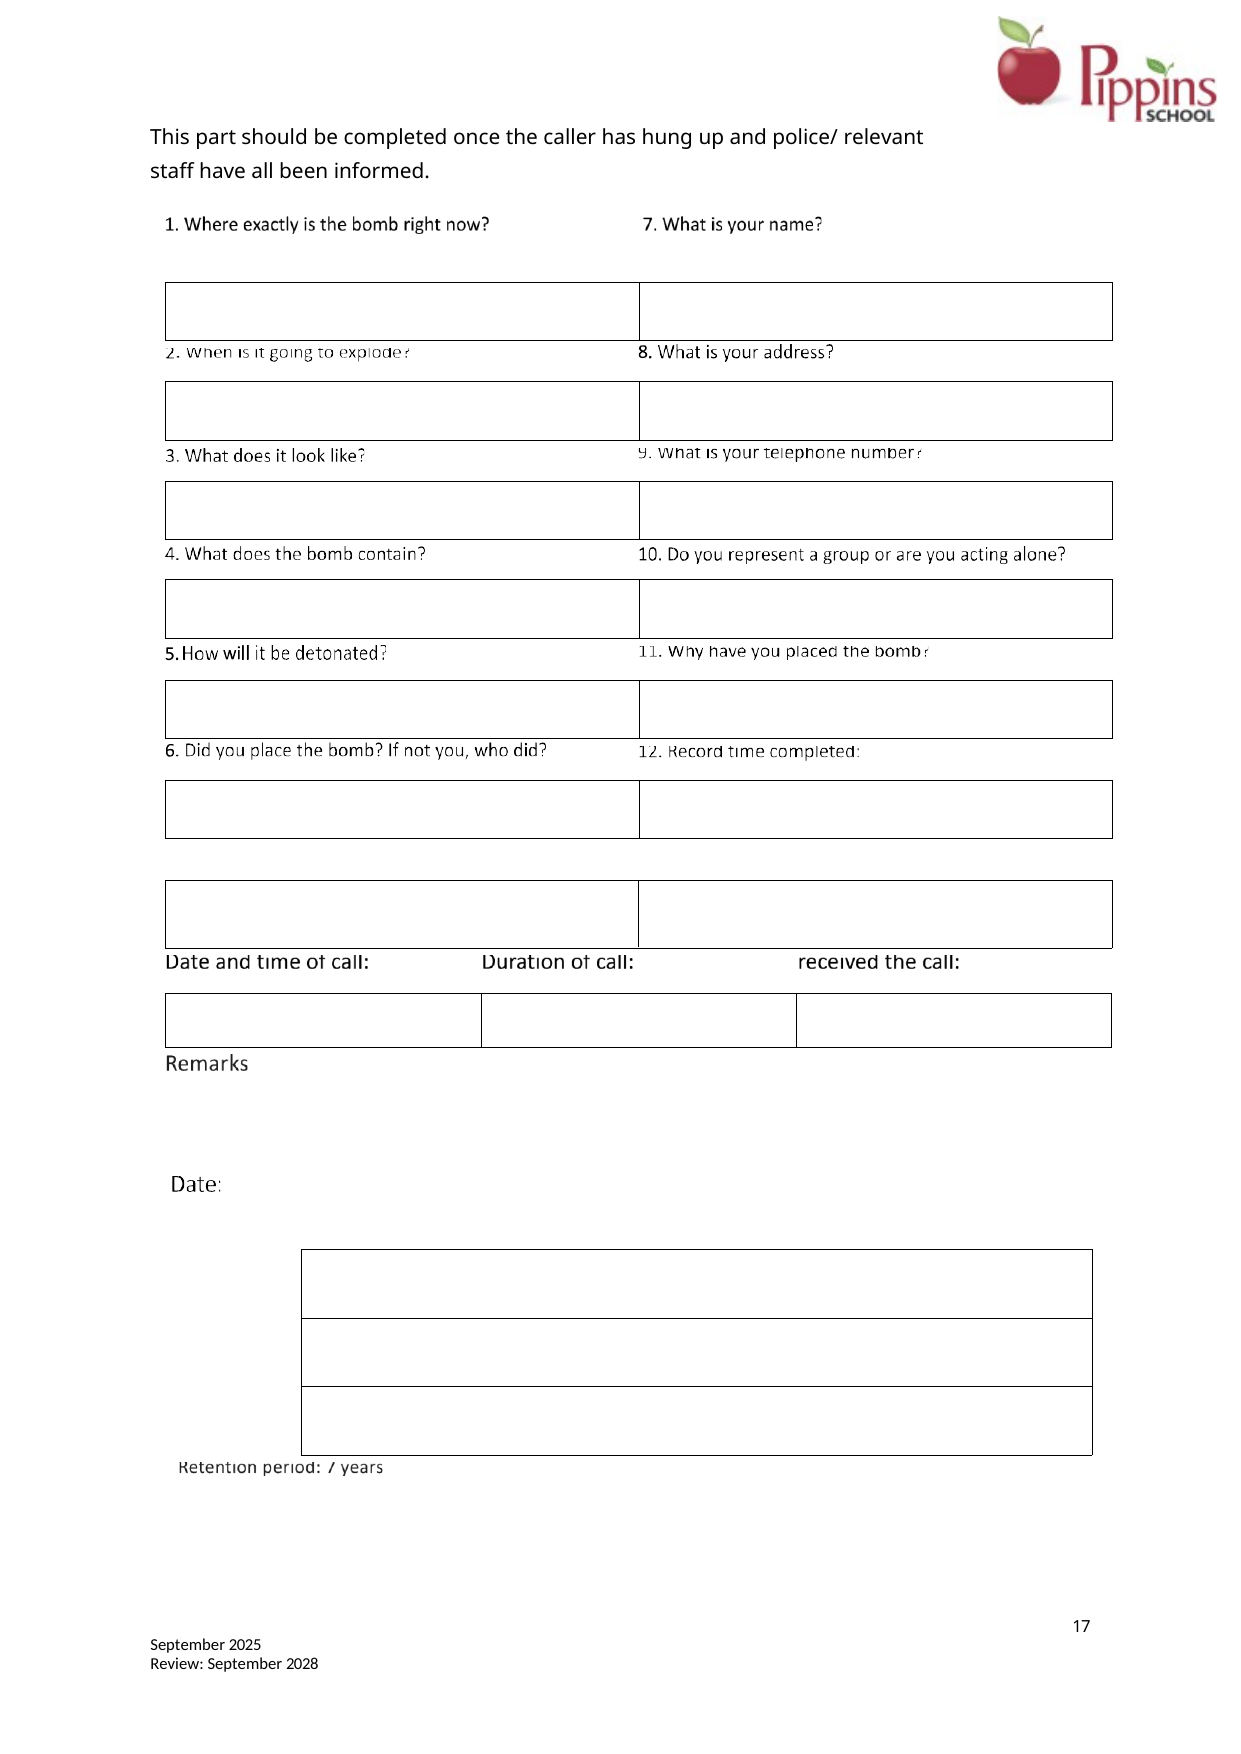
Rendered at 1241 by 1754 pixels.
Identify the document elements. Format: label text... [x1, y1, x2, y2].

picture [639, 646, 929, 660]
table_header [166, 681, 639, 738]
table_header [166, 382, 639, 440]
picture [179, 1462, 383, 1476]
picture [649, 344, 833, 362]
text This part should be completed once the caller has hung up and police/ relevant staff have all been informed. [150, 122, 961, 185]
picture [639, 546, 1065, 564]
table_header [640, 580, 1112, 638]
picture [639, 746, 859, 761]
table_header [302, 1250, 1092, 1318]
table_cell [302, 1387, 1092, 1454]
picture [176, 742, 546, 760]
picture [166, 448, 365, 462]
picture [183, 646, 218, 660]
table_cell [302, 1319, 1092, 1386]
picture [166, 955, 959, 969]
picture [242, 645, 386, 660]
table_header [640, 382, 1112, 440]
picture [638, 448, 922, 462]
picture [165, 546, 425, 560]
picture [165, 216, 822, 234]
table_header [166, 781, 639, 838]
table_header [166, 994, 481, 1047]
picture [997, 16, 1218, 122]
table_header [166, 482, 639, 539]
table_header [482, 994, 796, 1047]
table_header [640, 781, 1112, 838]
picture [166, 348, 409, 362]
table_header [639, 881, 1112, 947]
table_header [640, 283, 1112, 340]
table_header [640, 482, 1112, 539]
table_header [640, 681, 1112, 738]
table_header [166, 580, 639, 638]
picture [166, 1054, 248, 1071]
table_header [797, 994, 1111, 1047]
picture [172, 1176, 221, 1192]
table_header [166, 881, 638, 947]
table_header [166, 283, 639, 340]
